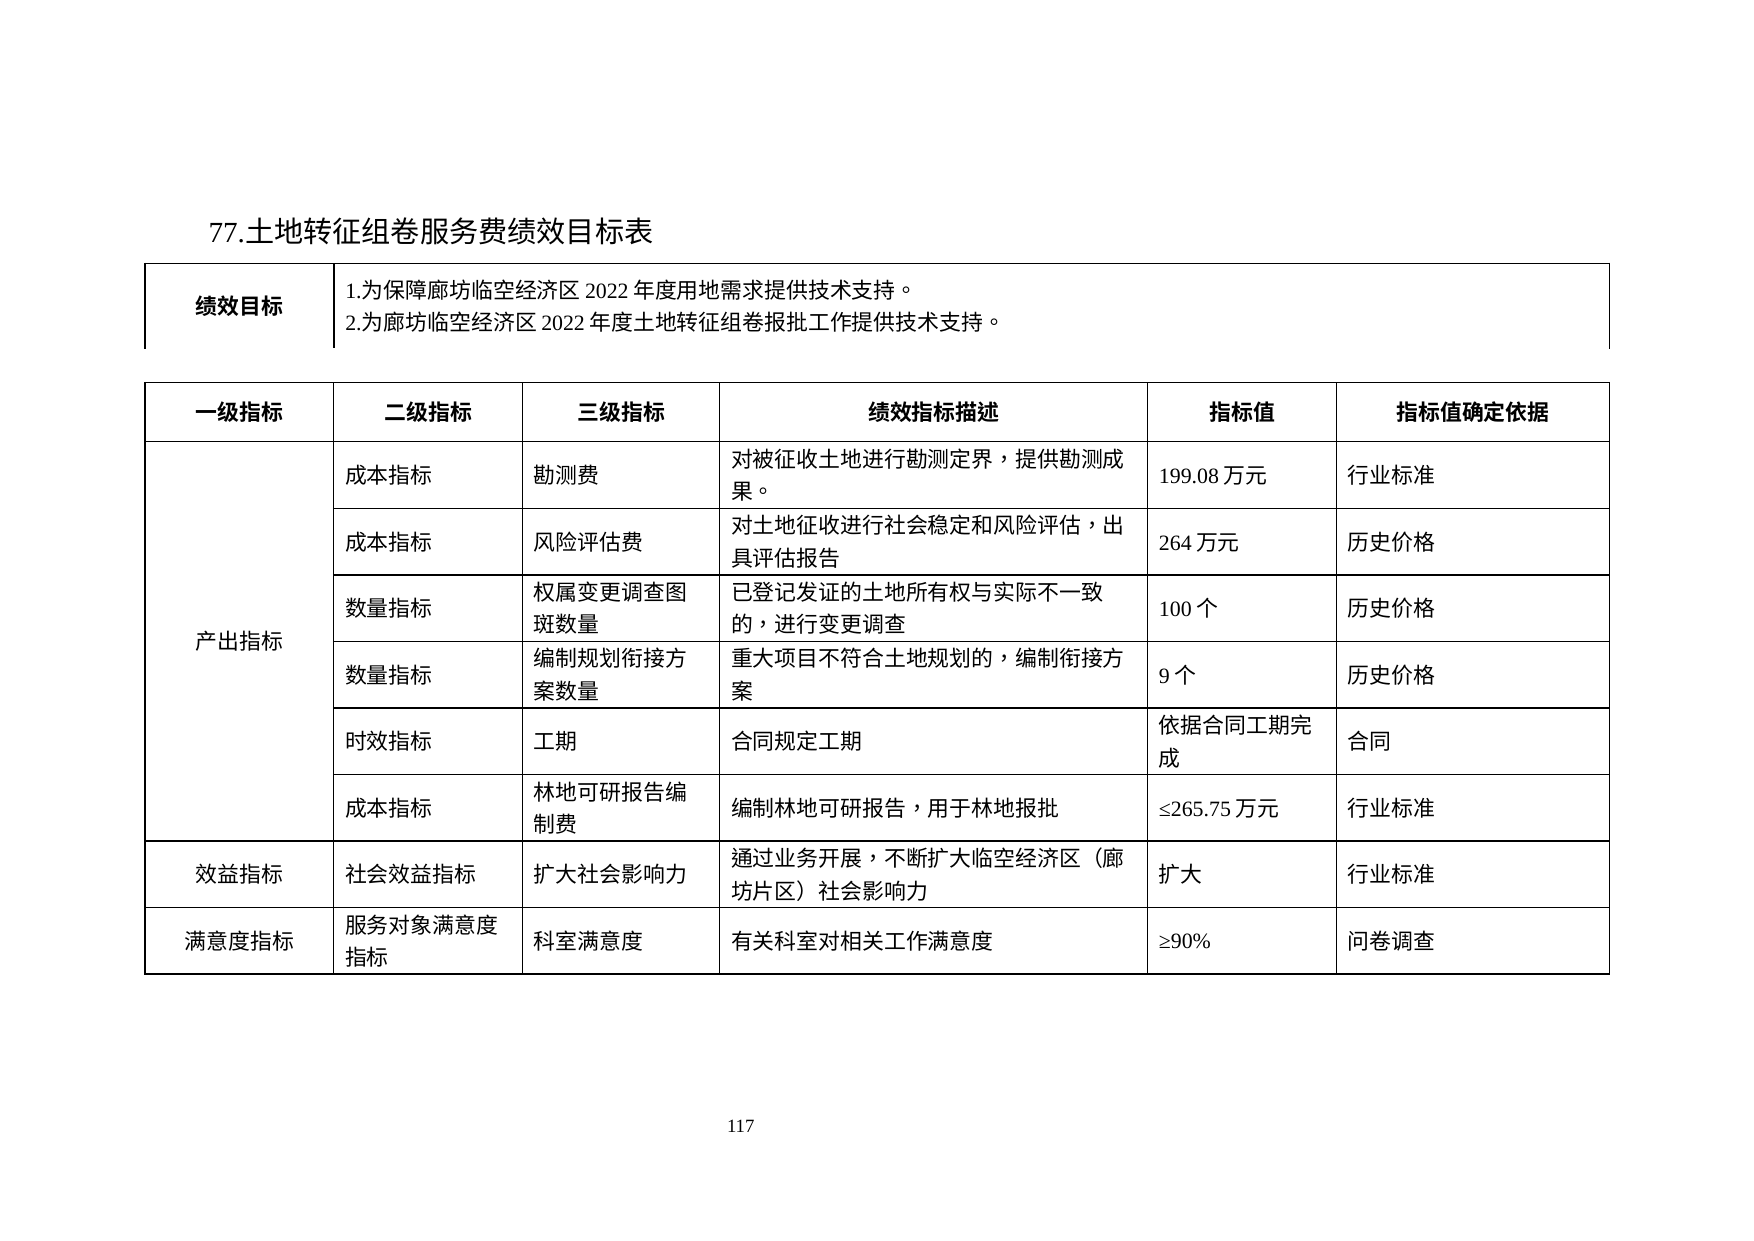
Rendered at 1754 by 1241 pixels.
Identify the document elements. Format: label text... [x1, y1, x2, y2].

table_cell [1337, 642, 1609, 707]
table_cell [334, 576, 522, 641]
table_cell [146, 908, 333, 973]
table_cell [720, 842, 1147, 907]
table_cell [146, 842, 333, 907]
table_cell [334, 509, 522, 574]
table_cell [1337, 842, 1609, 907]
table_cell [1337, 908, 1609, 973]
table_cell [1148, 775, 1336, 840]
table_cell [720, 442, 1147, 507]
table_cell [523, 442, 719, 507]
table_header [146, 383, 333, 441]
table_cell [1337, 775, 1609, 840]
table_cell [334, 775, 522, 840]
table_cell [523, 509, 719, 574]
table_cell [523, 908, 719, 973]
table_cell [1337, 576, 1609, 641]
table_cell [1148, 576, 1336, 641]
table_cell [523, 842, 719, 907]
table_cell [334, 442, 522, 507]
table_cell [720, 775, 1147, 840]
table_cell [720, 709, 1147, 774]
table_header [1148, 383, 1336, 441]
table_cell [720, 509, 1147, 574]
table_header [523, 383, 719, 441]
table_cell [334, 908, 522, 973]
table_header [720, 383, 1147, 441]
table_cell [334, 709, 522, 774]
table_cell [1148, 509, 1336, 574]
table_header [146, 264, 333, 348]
text 77.土地转征组卷服务费绩效目标表 [150, 198, 1604, 263]
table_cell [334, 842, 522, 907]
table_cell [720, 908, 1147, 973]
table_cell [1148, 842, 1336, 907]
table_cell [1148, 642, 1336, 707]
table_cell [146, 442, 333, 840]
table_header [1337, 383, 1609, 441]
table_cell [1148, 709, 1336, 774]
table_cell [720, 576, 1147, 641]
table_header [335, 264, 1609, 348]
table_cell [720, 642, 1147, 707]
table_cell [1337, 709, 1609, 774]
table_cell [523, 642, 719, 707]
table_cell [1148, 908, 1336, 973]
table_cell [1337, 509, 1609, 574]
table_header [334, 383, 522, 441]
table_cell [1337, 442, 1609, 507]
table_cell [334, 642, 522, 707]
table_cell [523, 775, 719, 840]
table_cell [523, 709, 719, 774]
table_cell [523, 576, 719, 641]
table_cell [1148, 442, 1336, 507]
